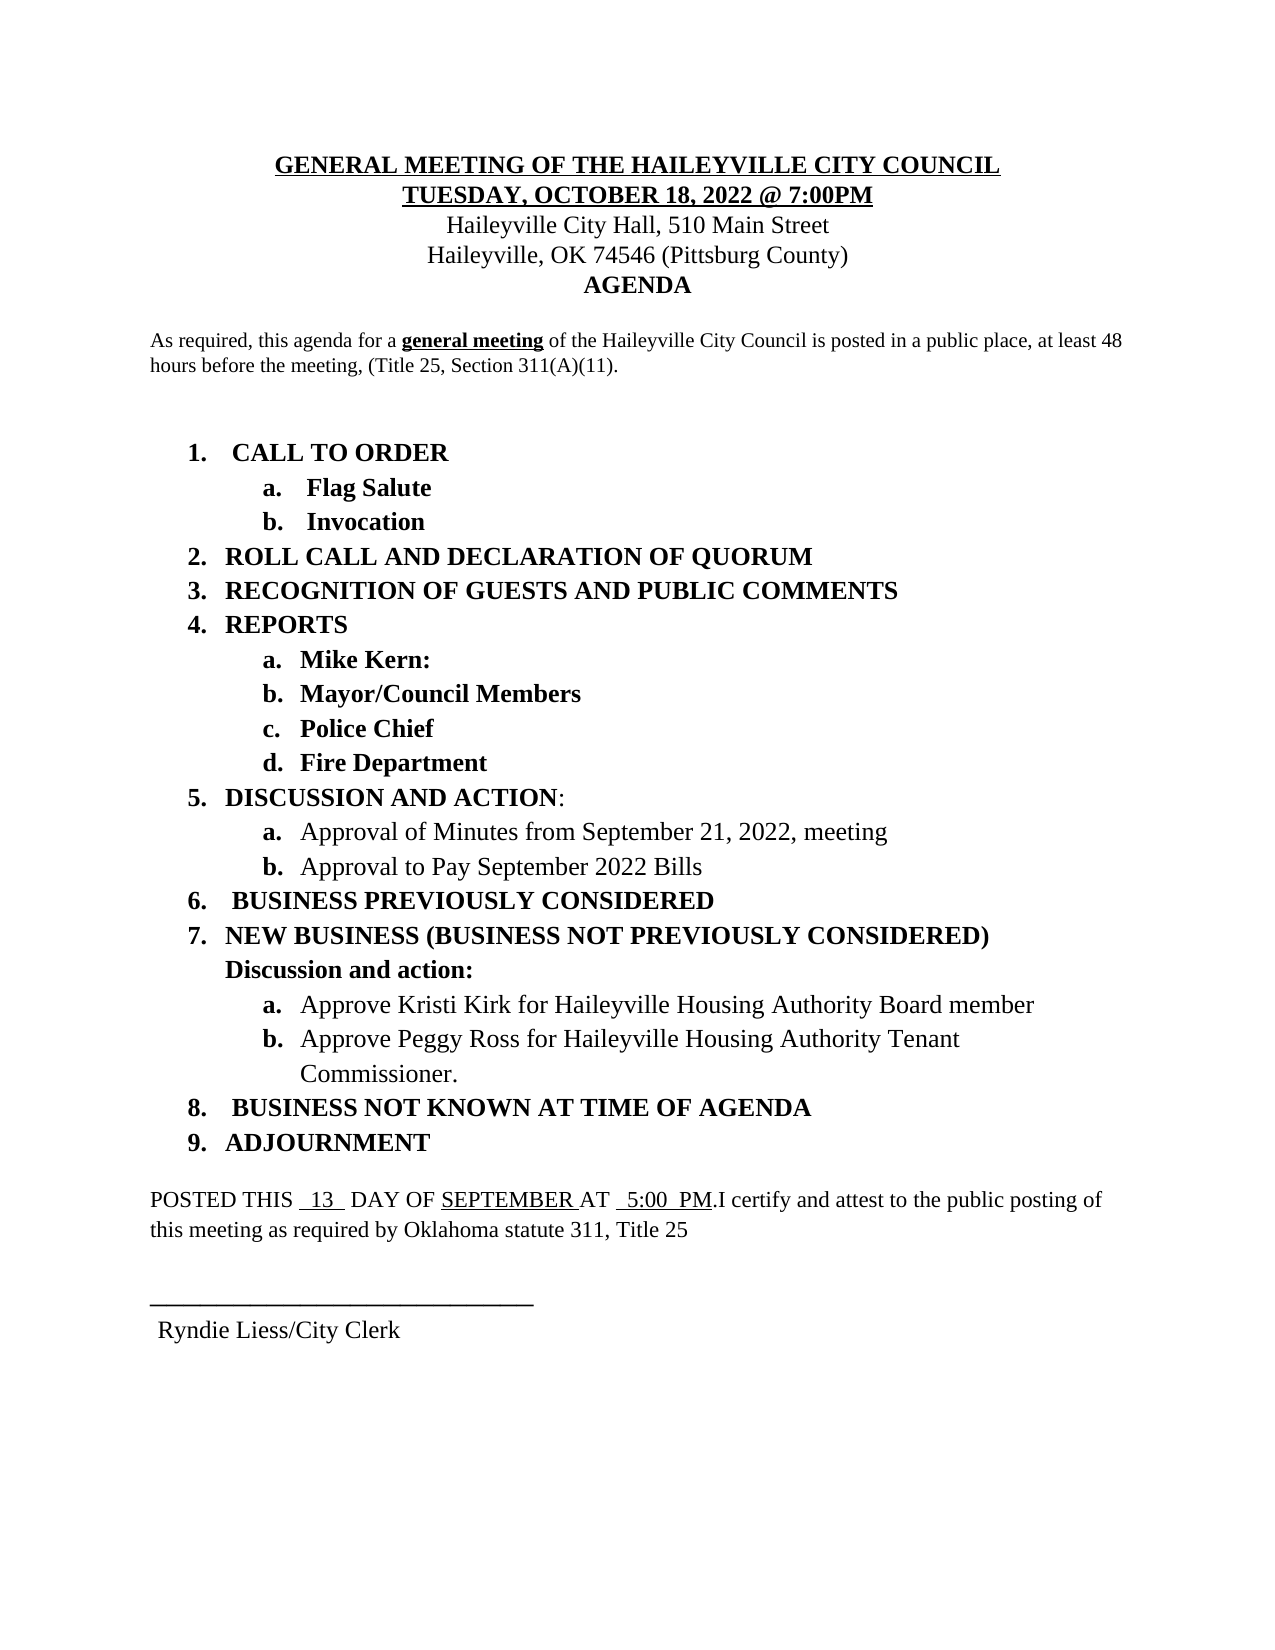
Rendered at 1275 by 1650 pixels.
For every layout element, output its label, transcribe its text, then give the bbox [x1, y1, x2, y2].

list Flag Salute [262, 472, 1125, 502]
text Haileyville, OK 74546 (Pittsburg County) [150, 240, 1125, 269]
list Police Chief [262, 713, 1125, 743]
list BUSINESS PREVIOUSLY CONSIDERED [187, 885, 1125, 915]
list Mayor/Council Members [262, 678, 1125, 708]
list Approve Peggy Ross for Haileyville Housing Authority Tenant Commissioner. [262, 1023, 1125, 1088]
text Haileyville City Hall, 510 Main Street [150, 210, 1125, 239]
list Invocation [262, 506, 1125, 536]
list Approve Kristi Kirk for Haileyville Housing Authority Board member [262, 989, 1125, 1019]
list CALL TO ORDER [187, 437, 1125, 467]
list ROLL CALL AND DECLARATION OF QUORUM [187, 541, 1125, 571]
list RECOGNITION OF GUESTS AND PUBLIC COMMENTS [187, 575, 1125, 605]
list Mike Kern: [262, 644, 1125, 674]
text POSTED THIS 13 DAY OF SEPTEMBER AT 5:00 PM.I certify and attest to the public posting of this meeting as required by Oklahoma statute 311, Title 25 [150, 1186, 1125, 1243]
list REPORTS [187, 609, 1125, 639]
text _______________________ [150, 1272, 1125, 1310]
text AGENDA [150, 270, 1125, 299]
text As required, this agenda for a general meeting of the Haileyville City Council is posted in a public place, at least 48 hours before the meeting, (Title 25, Section 311(A)(11). [150, 328, 1125, 377]
list Approval of Minutes from September 21, 2022, meeting [262, 816, 1125, 846]
list Approval to Pay September 2022 Bills [262, 851, 1125, 881]
list DISCUSSION AND ACTION: [187, 782, 1125, 812]
list BUSINESS NOT KNOWN AT TIME OF AGENDA [187, 1092, 1125, 1122]
list Discussion and action: [225, 954, 1125, 984]
list Fire Department [262, 747, 1125, 777]
list ADJOURNMENT [187, 1127, 1125, 1157]
text GENERAL MEETING OF THE HAILEYVILLE CITY COUNCIL [150, 150, 1125, 179]
text TUESDAY, OCTOBER 18, 2022 @ 7:00PM [150, 180, 1125, 209]
list NEW BUSINESS (BUSINESS NOT PREVIOUSLY CONSIDERED) [187, 920, 1125, 950]
text Ryndie Liess/City Clerk [150, 1316, 1125, 1344]
